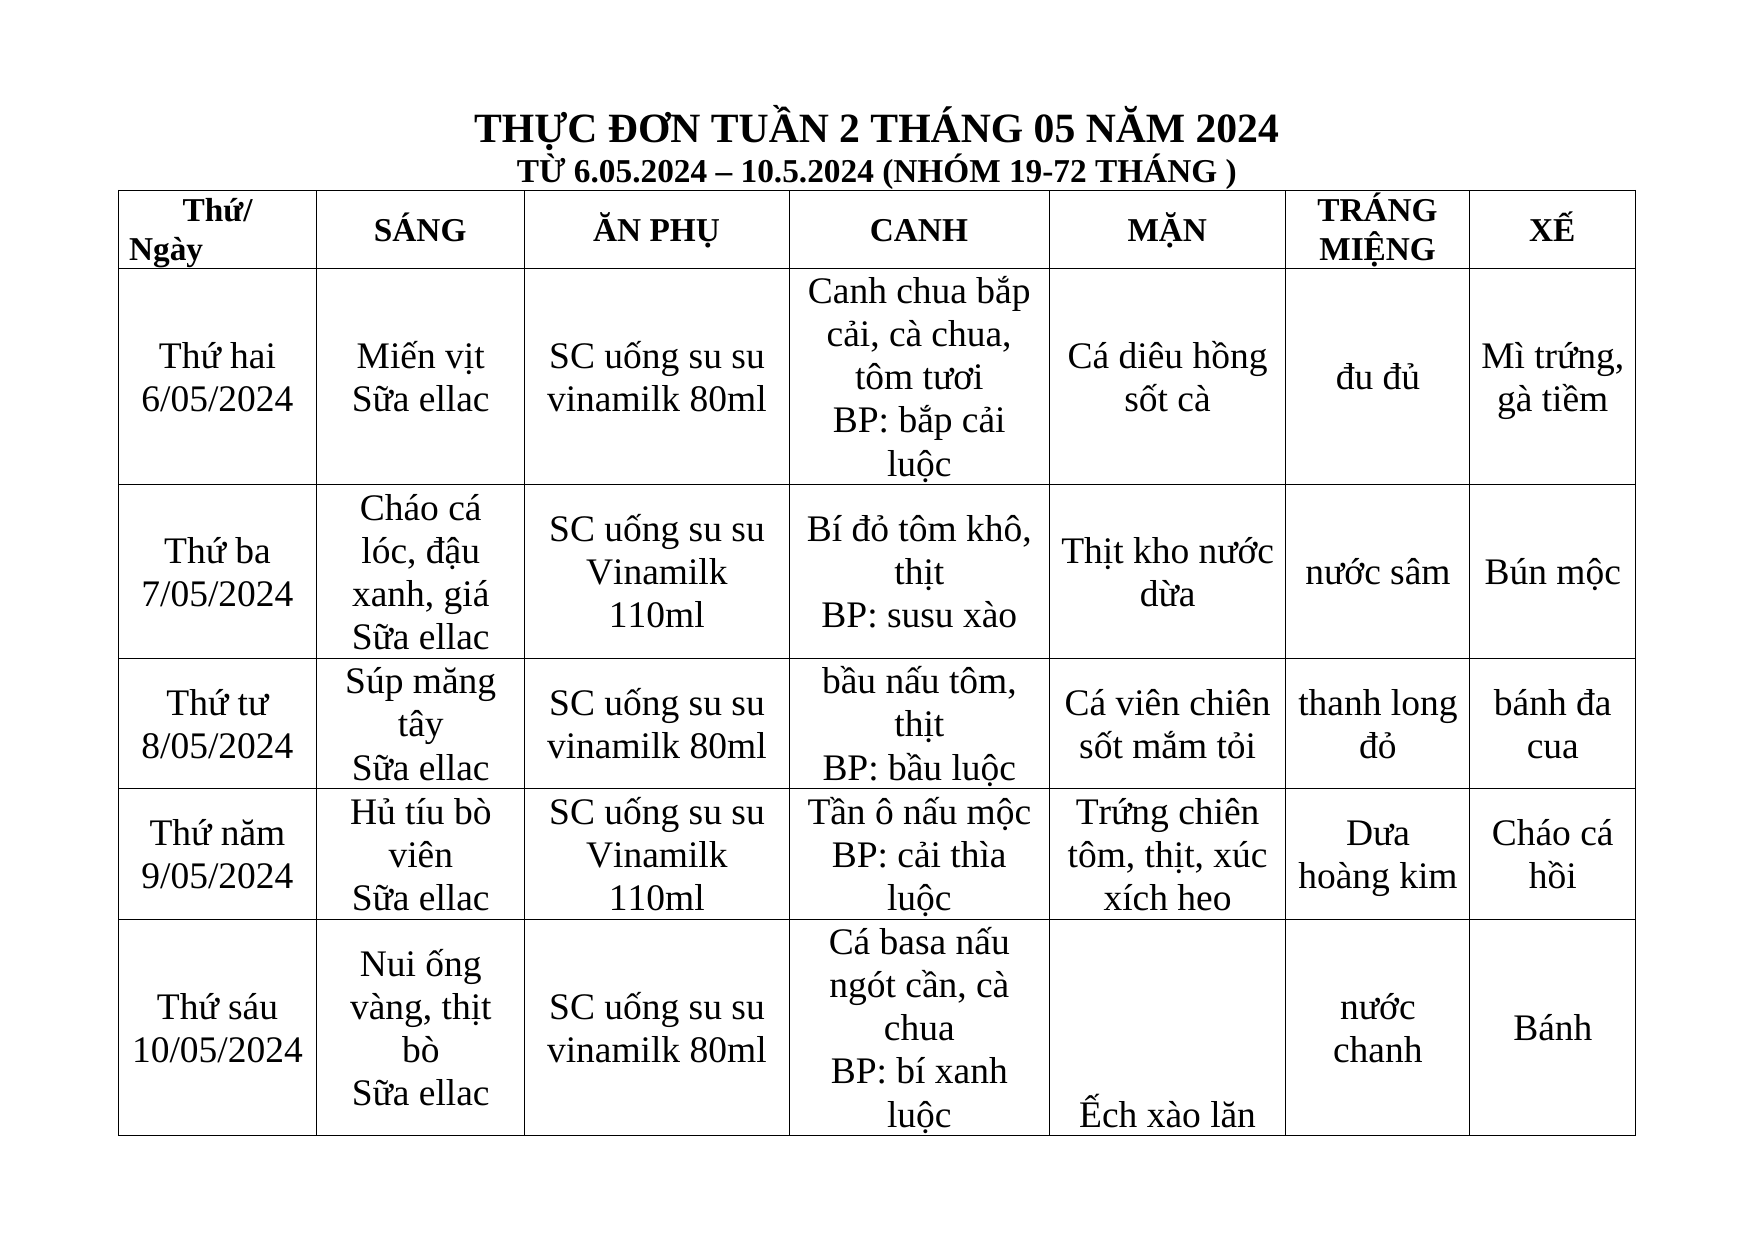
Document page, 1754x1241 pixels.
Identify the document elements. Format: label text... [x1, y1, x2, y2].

table_cell Bún mộc [1470, 485, 1635, 658]
table_cell Tần ô nấu mộc BP: cải thìa luộc [790, 789, 1049, 918]
table_header SÁNG [317, 191, 524, 267]
table_cell đu đủ [1286, 269, 1469, 484]
table_cell Miến vịt Sữa ellac [317, 269, 524, 484]
table_cell SC uống su su vinamilk 80ml [525, 920, 789, 1135]
table_cell Súp măng tây Sữa ellac [317, 659, 524, 788]
table_cell Thứ ba 7/05/2024 [119, 485, 316, 658]
table_cell bầu nấu tôm, thịt BP: bầu luộc [790, 659, 1049, 788]
table_cell Cháo cá hồi [1470, 789, 1635, 918]
table_cell Bí đỏ tôm khô, thịt BP: susu xào [790, 485, 1049, 658]
table_cell Dưa hoàng kim [1286, 789, 1469, 918]
table_cell Bánh [1470, 920, 1635, 1135]
table_header XẾ [1470, 191, 1635, 267]
table_cell Ếch xào lăn [1050, 920, 1285, 1135]
text TỪ 6.05.2024 – 10.5.2024 (NHÓM 19-72 THÁNG ) [117, 151, 1636, 190]
table_header Thứ/ Ngày [119, 191, 316, 267]
table_cell SC uống su su vinamilk 80ml [525, 659, 789, 788]
table_cell SC uống su su vinamilk 80ml [525, 269, 789, 484]
table_cell Cá basa nấu ngót cần, cà chua BP: bí xanh luộc [790, 920, 1049, 1135]
table_cell Cá diêu hồng sốt cà [1050, 269, 1285, 484]
table_cell nước sâm [1286, 485, 1469, 658]
table_cell bánh đa cua [1470, 659, 1635, 788]
table_cell Cháo cá lóc, đậu xanh, giá Sữa ellac [317, 485, 524, 658]
table_cell Canh chua bắp cải, cà chua, tôm tươi BP: bắp cải luộc [790, 269, 1049, 484]
table_cell Thứ năm 9/05/2024 [119, 789, 316, 918]
table_cell Nui ống vàng, thịt bò Sữa ellac [317, 920, 524, 1135]
table_cell nước chanh [1286, 920, 1469, 1135]
table_cell Cá viên chiên sốt mắm tỏi [1050, 659, 1285, 788]
table_header MẶN [1050, 191, 1285, 267]
table_cell SC uống su su Vinamilk 110ml [525, 789, 789, 918]
text THỰC ĐƠN TUẦN 2 THÁNG 05 NĂM 2024 [117, 103, 1636, 151]
table_cell Thứ tư 8/05/2024 [119, 659, 316, 788]
table_cell Thứ hai 6/05/2024 [119, 269, 316, 484]
table_cell SC uống su su Vinamilk 110ml [525, 485, 789, 658]
table_cell thanh long đỏ [1286, 659, 1469, 788]
table_header TRÁNG MIỆNG [1286, 191, 1469, 267]
table_cell Thứ sáu 10/05/2024 [119, 920, 316, 1135]
table_header ĂN PHỤ [525, 191, 789, 267]
table_cell Hủ tíu bò viên Sữa ellac [317, 789, 524, 918]
table_header CANH [790, 191, 1049, 267]
table_cell Mì trứng, gà tiềm [1470, 269, 1635, 484]
table_cell Thịt kho nước dừa [1050, 485, 1285, 658]
table_cell Trứng chiên tôm, thịt, xúc xích heo [1050, 789, 1285, 918]
